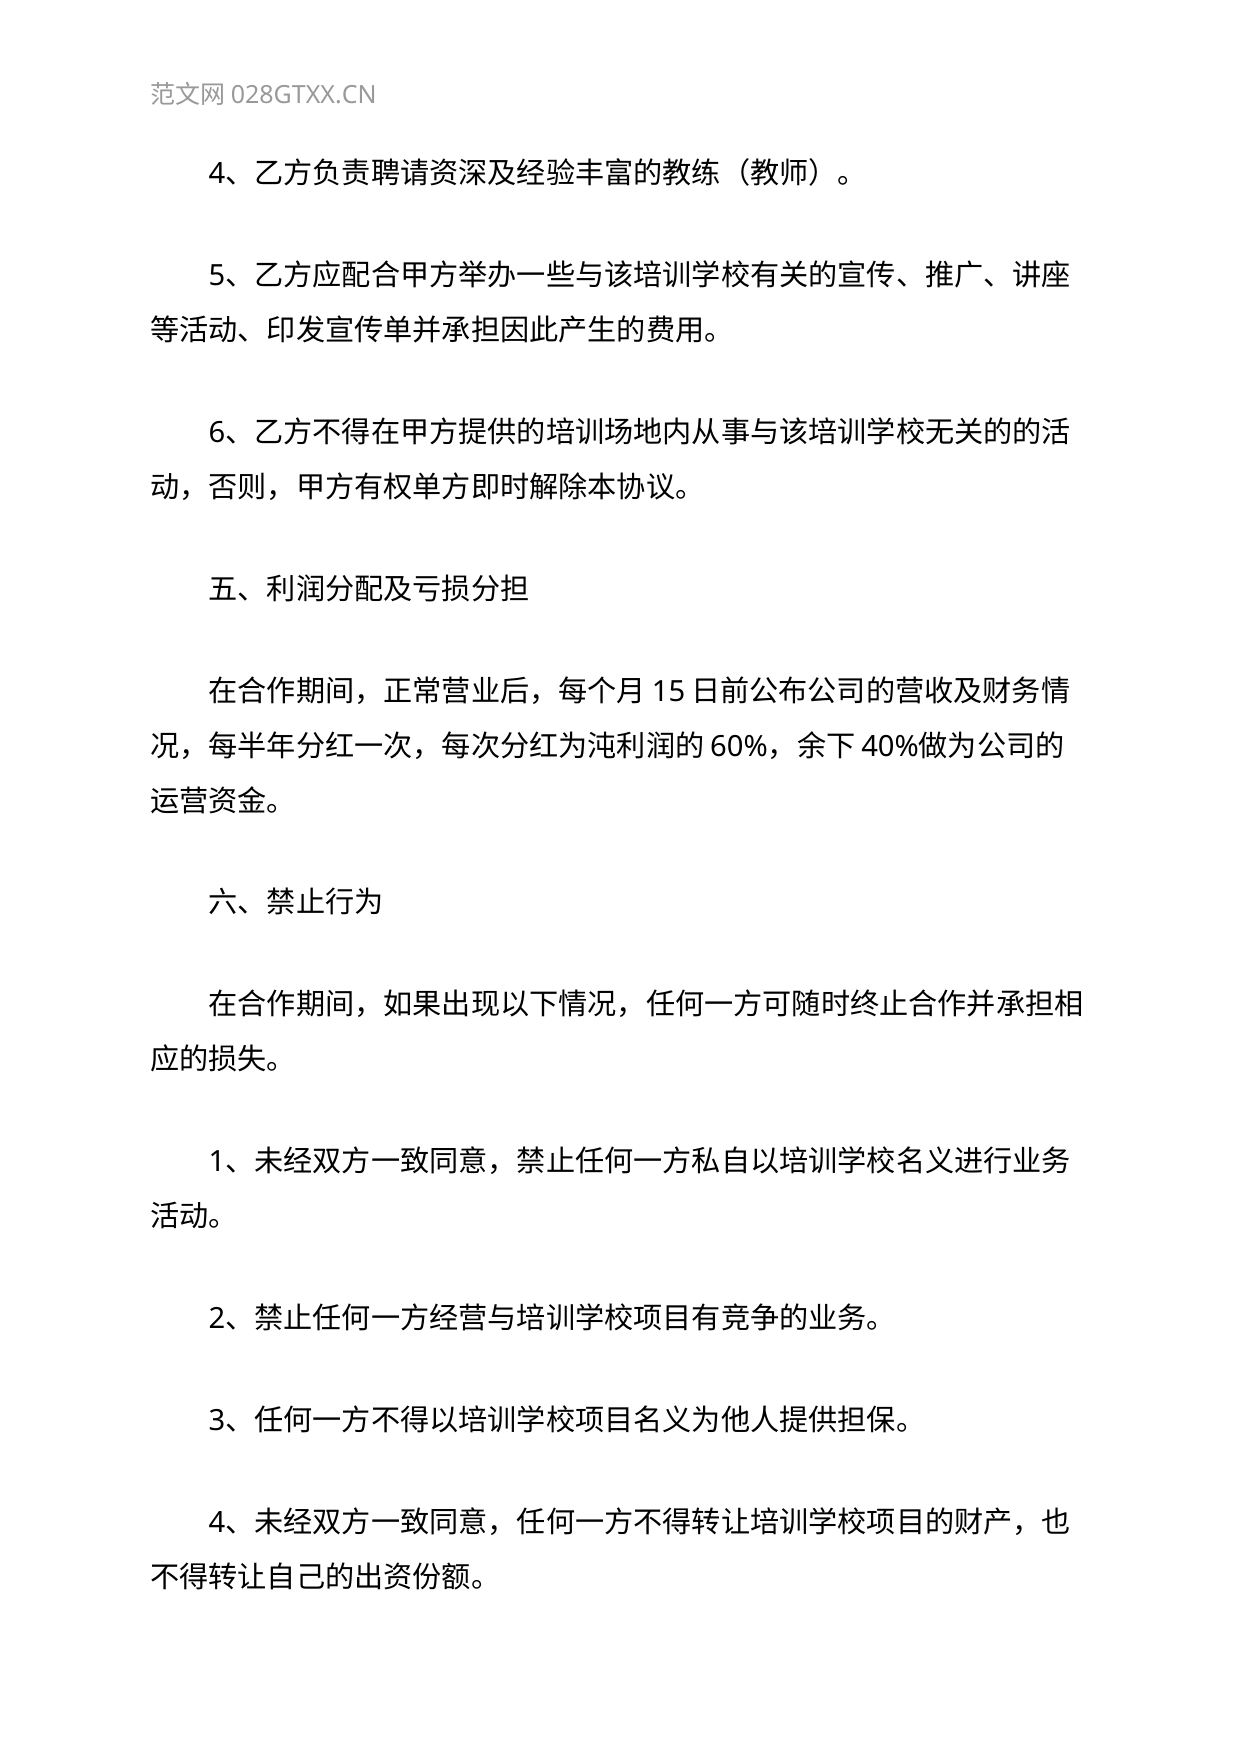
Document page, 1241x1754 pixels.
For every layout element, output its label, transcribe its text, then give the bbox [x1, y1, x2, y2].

text 2、禁止任何一方经营与培训学校项目有竞争的业务。 [150, 1294, 1090, 1337]
text 1、未经双方一致同意，禁止任何一方私自以培训学校名义进行业务活动。 [150, 1137, 1090, 1235]
text 5、乙方应配合甲方举办一些与该培训学校有关的宣传、推广、讲座等活动、印发宣传单并承担因此产生的费用。 [150, 252, 1090, 349]
text 五、利润分配及亏损分担 [150, 566, 1090, 608]
text 六、禁止行为 [150, 879, 1090, 921]
text 4、未经双方一致同意，任何一方不得转让培训学校项目的财产，也不得转让自己的出资份额。 [150, 1498, 1090, 1596]
text 3、任何一方不得以培训学校项目名义为他人提供担保。 [150, 1396, 1090, 1439]
text 在合作期间，如果出现以下情况，任何一方可随时终止合作并承担相应的损失。 [150, 981, 1090, 1078]
text 在合作期间，正常营业后，每个月15日前公布公司的营收及财务情况，每半年分红一次，每次分红为沌利润的60%，余下40%做为公司的运营资金。 [150, 667, 1090, 819]
text 4、乙方负责聘请资深及经验丰富的教练（教师）。 [150, 150, 1090, 192]
text 6、乙方不得在甲方提供的培训场地内从事与该培训学校无关的的活动，否则，甲方有权单方即时解除本协议。 [150, 409, 1090, 506]
